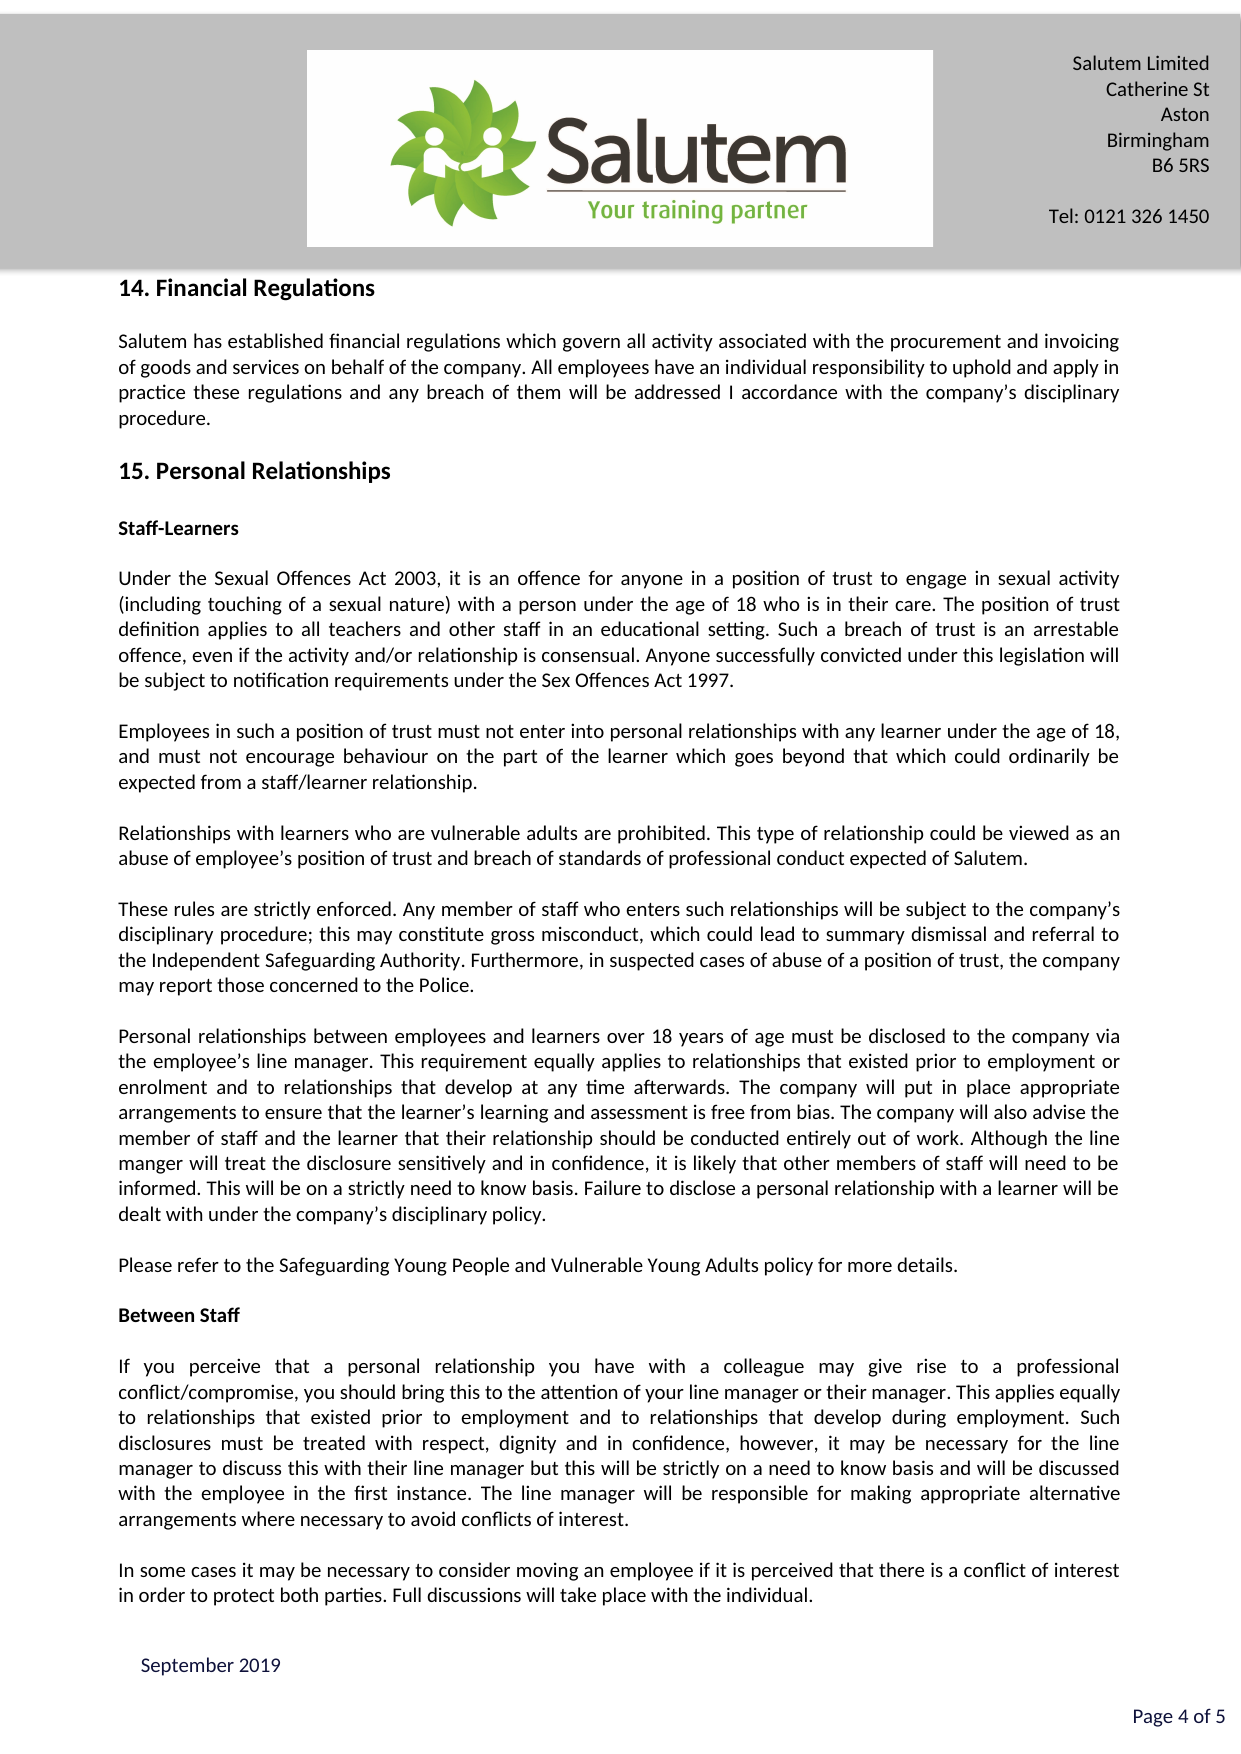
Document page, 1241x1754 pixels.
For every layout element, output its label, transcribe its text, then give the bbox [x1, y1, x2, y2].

text Please refer to the Safeguarding Young People and Vulnerable Young Adults policy for more details. [118, 1252, 1122, 1277]
text 15. Personal Relationships [118, 456, 1122, 486]
text Under the Sexual Offences Act 2003, it is an offence for anyone in a position of trust to engage in sexual activity (including touching of a sexual nature) with a person under the age of 18 who is in their care. The position of trust definition applies to all teachers and other staff in an educational setting. Such a breach of trust is an arrestable offence, even if the activity and/or relationship is consensual. Anyone successfully convicted under this legislation will be subject to notification requirements under the Sex Offences Act 1997. [118, 566, 1122, 693]
text These rules are strictly enforced. Any member of staff who enters such relationships will be subject to the company’s disciplinary procedure; this may constitute gross misconduct, which could lead to summary dismissal and referral to the Independent Safeguarding Authority. Furthermore, in suspected cases of abuse of a position of trust, the company may report those concerned to the Police. [118, 896, 1122, 998]
text Relationships with learners who are vulnerable adults are prohibited. This type of relationship could be viewed as an abuse of employee’s position of trust and breach of standards of professional conduct expected of Salutem. [118, 820, 1122, 871]
text Personal relationships between employees and learners over 18 years of age must be disclosed to the company via the employee’s line manager. This requirement equally applies to relationships that existed prior to employment or enrolment and to relationships that develop at any time afterwards. The company will put in place appropriate arrangements to ensure that the learner’s learning and assessment is free from bias. The company will also advise the member of staff and the learner that their relationship should be conducted entirely out of work. Although the line manger will treat the disclosure sensitively and in confidence, it is likely that other members of staff will need to be informed. This will be on a strictly need to know basis. Failure to disclose a personal relationship with a learner will be dealt with under the company’s disciplinary policy. [118, 1023, 1122, 1226]
text In some cases it may be necessary to consider moving an employee if it is perceived that there is a conflict of interest in order to protect both parties. Full discussions will take place with the individual. [118, 1557, 1122, 1608]
text Between Staff [118, 1303, 1122, 1328]
text 14. Financial Regulations [118, 272, 1122, 303]
text Salutem has established financial regulations which govern all activity associated with the procurement and invoicing of goods and services on behalf of the company. All employees have an individual responsibility to uphold and apply in practice these regulations and any breach of them will be addressed I accordance with the company’s disciplinary procedure. [118, 328, 1122, 430]
text If you perceive that a personal relationship you have with a colleague may give rise to a professional conflict/compromise, you should bring this to the attention of your line manager or their manager. This applies equally to relationships that existed prior to employment and to relationships that develop during employment. Such disclosures must be treated with respect, dignity and in confidence, however, it may be necessary for the line manager to discuss this with their line manager but this will be strictly on a need to know basis and will be discussed with the employee in the first instance. The line manager will be responsible for making appropriate alternative arrangements where necessary to avoid conflicts of interest. [118, 1353, 1122, 1531]
text Staff-Learners [118, 515, 1122, 540]
text Employees in such a position of trust must not enter into personal relationships with any learner under the age of 18, and must not encourage behaviour on the part of the learner which goes beyond that which could ordinarily be expected from a staff/learner relationship. [118, 718, 1122, 794]
picture [307, 50, 934, 247]
